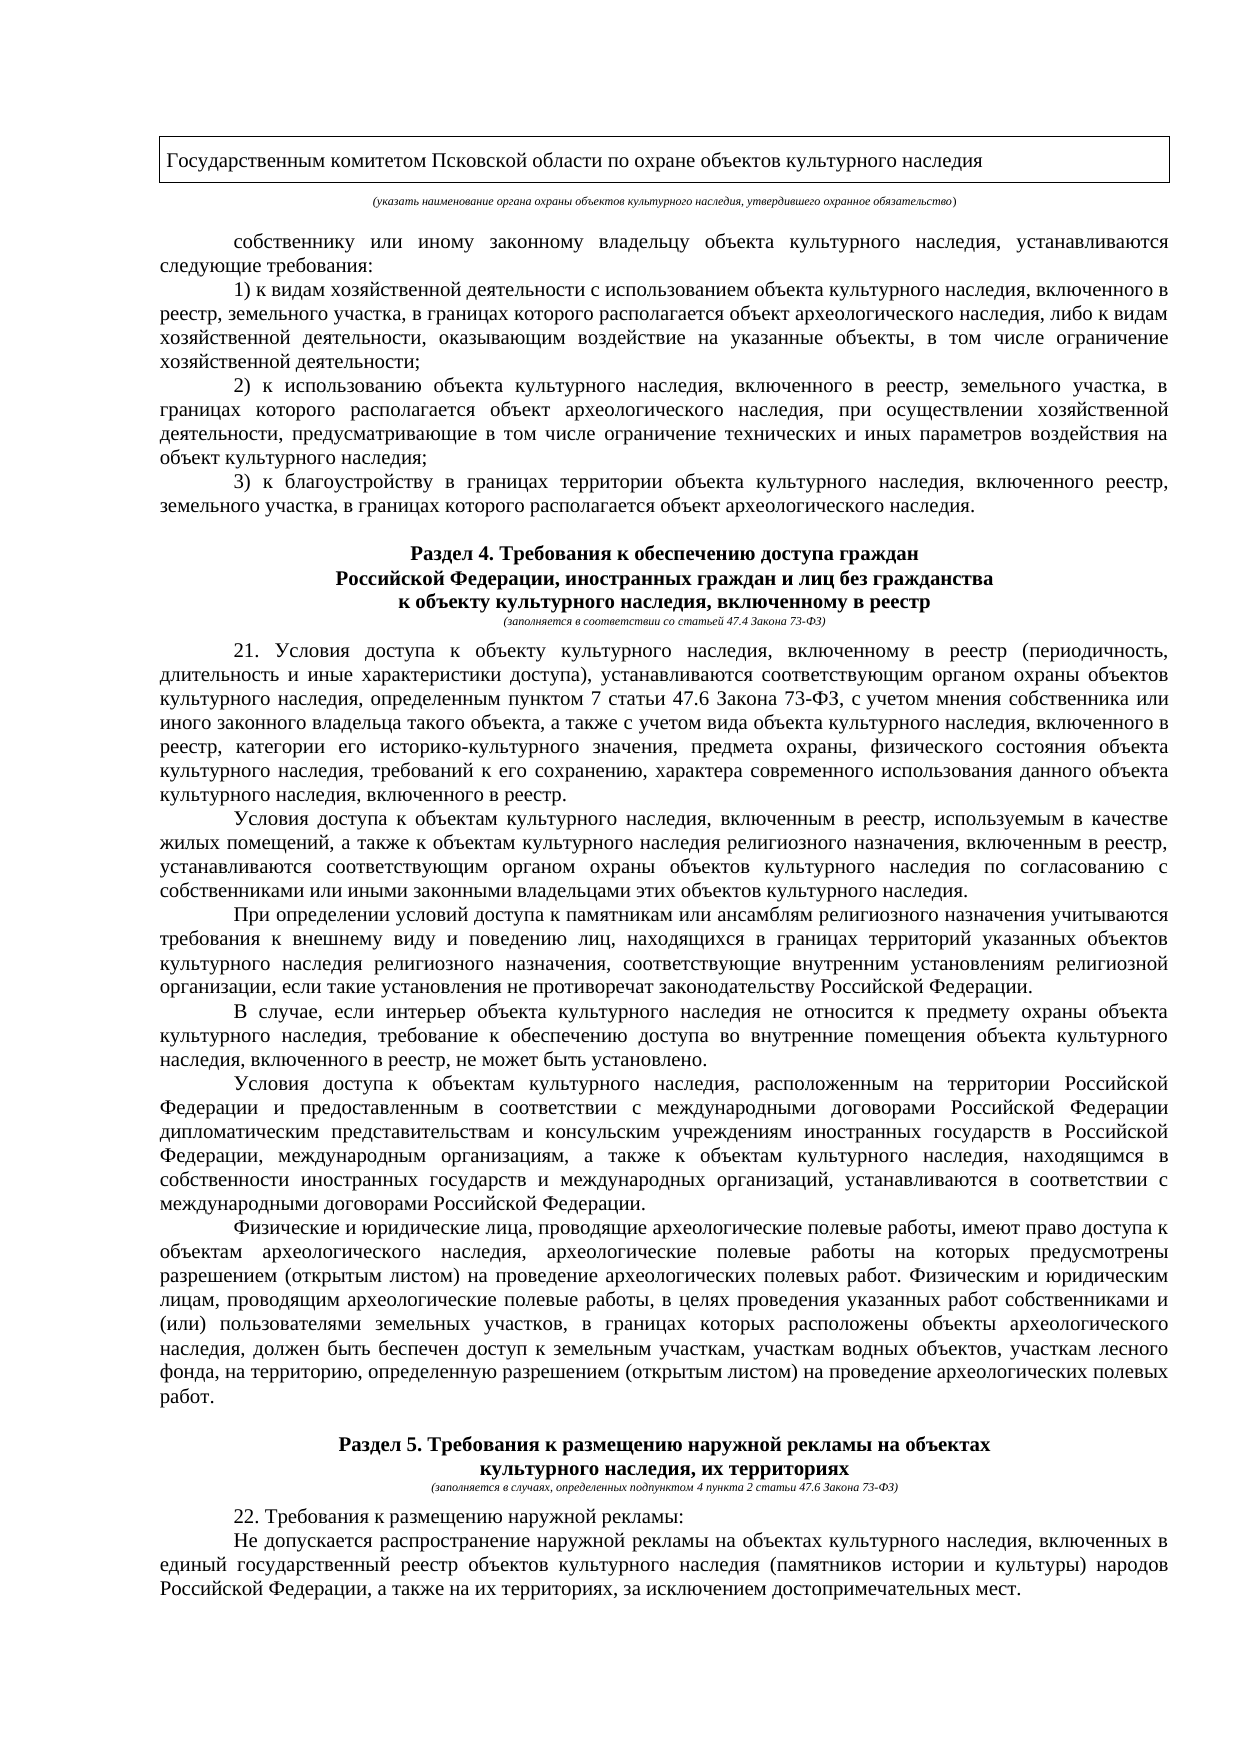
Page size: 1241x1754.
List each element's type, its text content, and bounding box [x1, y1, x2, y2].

text Условия доступа к объектам культурного наследия, включенным в реестр, используемым в качестве жилых помещений, а также к объектам культурного наследия религиозного назначения, включенным в реестр, устанавливаются соответствующим органом охраны объектов культурного наследия по согласованию с собственниками или иными законными владельцами этих объектов культурного наследия. [159, 806, 1169, 902]
text Российской Федерации, иностранных граждан и лиц без гражданства [159, 565, 1169, 589]
text культурного наследия, их территориях [159, 1456, 1169, 1480]
text (заполняется в соответствии со статьей 47.4 Закона 73-ФЗ) [159, 613, 1169, 638]
text собственнику или иному законному владельцу объекта культурного наследия, устанавливаются следующие требования: [159, 228, 1169, 277]
table_header Государственным комитетом Псковской области по охране объектов культурного наследия [160, 137, 1169, 182]
text Не допускается распространение наружной рекламы на объектах культурного наследия, включенных в единый государственный реестр объектов культурного наследия (памятников истории и культуры) народов Российской Федерации, а также на их территориях, за исключением достопримечательных мест. [159, 1528, 1169, 1600]
text к объекту культурного наследия, включенному в реестр [159, 589, 1169, 613]
text При определении условий доступа к памятникам или ансамблям религиозного назначения учитываются требования к внешнему виду и поведению лиц, находящихся в границах территорий указанных объектов культурного наследия религиозного назначения, соответствующие внутренним установлениям религиозной организации, если такие установления не противоречат законодательству Российской Федерации. [159, 902, 1169, 998]
text 21. Условия доступа к объекту культурного наследия, включенному в реестр (периодичность, длительность и иные характеристики доступа), устанавливаются соответствующим органом охраны объектов культурного наследия, определенным пунктом 7 статьи 47.6 Закона 73-ФЗ, с учетом мнения собственника или иного законного владельца такого объекта, а также с учетом вида объекта культурного наследия, включенного в реестр, категории его историко-культурного значения, предмета охраны, физического состояния объекта культурного наследия, требований к его сохранению, характера современного использования данного объекта культурного наследия, включенного в реестр. [159, 638, 1169, 806]
text Раздел 5. Требования к размещению наружной рекламы на объектах [159, 1432, 1169, 1456]
text 3) к благоустройству в границах территории объекта культурного наследия, включенного реестр, земельного участка, в границах которого располагается объект археологического наследия. [159, 469, 1169, 517]
text (заполняется в случаях, определенных подпунктом 4 пункта 2 статьи 47.6 Закона 73-ФЗ) [159, 1480, 1169, 1504]
text 1) к видам хозяйственной деятельности с использованием объекта культурного наследия, включенного в реестр, земельного участка, в границах которого располагается объект археологического наследия, либо к видам хозяйственной деятельности, оказывающим воздействие на указанные объекты, в том числе ограничение хозяйственной деятельности; [159, 277, 1169, 373]
text Физические и юридические лица, проводящие археологические полевые работы, имеют право доступа к объектам археологического наследия, археологические полевые работы на которых предусмотрены разрешением (открытым листом) на проведение археологических полевых работ. Физическим и юридическим лицам, проводящим археологические полевые работы, в целях проведения указанных работ собственниками и (или) пользователями земельных участков, в границах которых расположены объекты археологического наследия, должен быть беспечен доступ к земельным участкам, участкам водных объектов, участкам лесного фонда, на территорию, определенную разрешением (открытым листом) на проведение археологических полевых работ. [159, 1215, 1169, 1408]
text 2) к использованию объекта культурного наследия, включенного в реестр, земельного участка, в границах которого располагается объект археологического наследия, при осуществлении хозяйственной деятельности, предусматривающие в том числе ограничение технических и иных параметров воздействия на объект культурного наследия; [159, 373, 1169, 469]
table_cell (указать наименование органа охраны объектов культурного наследия, утвердившего охранное обязательство) [160, 183, 1169, 228]
text Условия доступа к объектам культурного наследия, расположенным на территории Российской Федерации и предоставленным в соответствии с международными договорами Российской Федерации дипломатическим представительствам и консульским учреждениям иностранных государств в Российской Федерации, международным организациям, а также к объектам культурного наследия, находящимся в собственности иностранных государств и международных организаций, устанавливаются в соответствии с международными договорами Российской Федерации. [159, 1071, 1169, 1215]
text 22. Требования к размещению наружной рекламы: [159, 1504, 1169, 1528]
text В случае, если интерьер объекта культурного наследия не относится к предмету охраны объекта культурного наследия, требование к обеспечению доступа во внутренние помещения объекта культурного наследия, включенного в реестр, не может быть установлено. [159, 998, 1169, 1071]
text Раздел 4. Требования к обеспечению доступа граждан [159, 541, 1169, 565]
